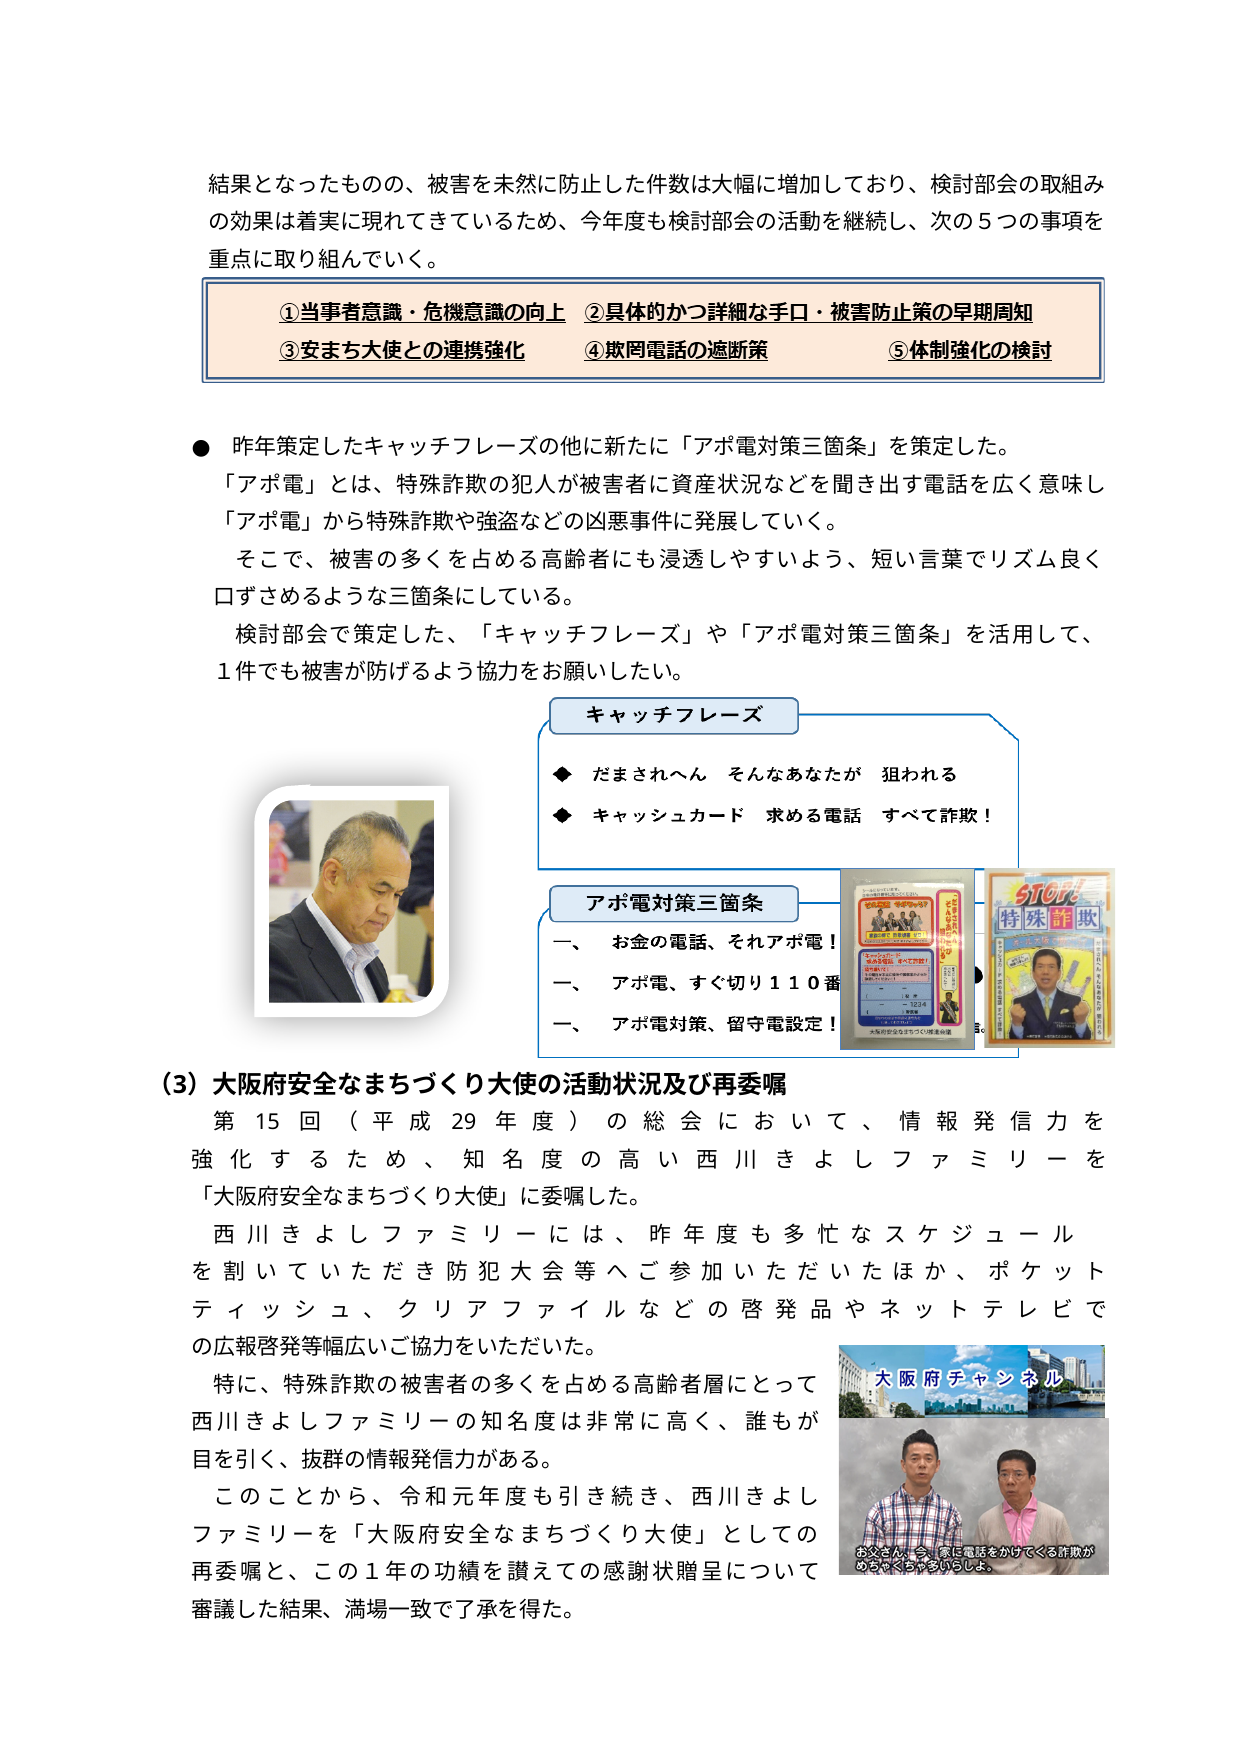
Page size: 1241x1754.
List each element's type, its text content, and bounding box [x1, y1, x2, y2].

text 西川きよしファミリーの知名度は非常に高く、誰もが [148, 1401, 838, 1439]
text ティッシュ、クリアファイルなどの啓発品やネットテレビで [148, 1289, 1107, 1326]
text 目を引く、抜群の情報発信力がある。 [148, 1439, 838, 1476]
text 「アポ電」とは、特殊詐欺の犯人が被害者に資産状況などを聞き出す電話を広く意味し [148, 464, 1107, 501]
text 特に、特殊詐欺の被害者の多くを占める高齢者層にとって [148, 1364, 838, 1401]
text 第15回（平成29年度）の総会において、情報発信力を [148, 1101, 1107, 1139]
text 「アポ電」から特殊詐欺や強盗などの凶悪事件に発展していく。 [148, 501, 1107, 539]
text １件でも被害が防げるよう協力をお願いしたい。 [148, 651, 1107, 689]
text 検討部会で策定した、「キャッチフレーズ」や「アポ電対策三箇条」を活用して、 [148, 614, 1107, 651]
text の広報啓発等幅広いご協力をいただいた。 [148, 1326, 1107, 1364]
text そこで、被害の多くを占める高齢者にも浸透しやすいよう、短い言葉でリズム良く [148, 539, 1107, 576]
text 強化するため、知名度の高い西川きよしファミリーを [148, 1139, 1107, 1176]
text の効果は着実に現れてきているため、今年度も検討部会の活動を継続し、次の５つの事項を [187, 201, 1107, 239]
text 口ずさめるような三箇条にしている。 [148, 576, 1107, 614]
text 西川きよしファミリーには、昨年度も多忙なスケジュール [148, 1214, 1107, 1251]
text 結果となったものの、被害を未然に防止した件数は大幅に増加しており、検討部会の取組み [187, 164, 1107, 201]
text ファミリーを「大阪府安全なまちづくり大使」としての [148, 1514, 838, 1551]
text を割いていただき防犯大会等へご参加いただいたほか、ポケット [148, 1251, 1107, 1289]
picture [269, 801, 434, 1002]
text （3）大阪府安全なまちづくり大使の活動状況及び再委嘱 [148, 839, 1107, 1101]
text 審議した結果、満場一致で了承を得た。 [148, 1589, 1107, 1626]
text 再委嘱と、この１年の功績を讃えての感謝状贈呈について [148, 1551, 1107, 1589]
text ● 昨年策定したキャッチフレーズの他に新たに「アポ電対策三箇条」を策定した。 [148, 426, 1107, 464]
text 「大阪府安全なまちづくり大使」に委嘱した。 [148, 1176, 1107, 1214]
text このことから、令和元年度も引き続き、西川きよし [148, 1476, 838, 1514]
text 重点に取り組んでいく。 [187, 239, 1107, 276]
picture [537, 697, 1116, 1058]
picture [201, 277, 1105, 383]
picture [838, 1345, 1109, 1575]
